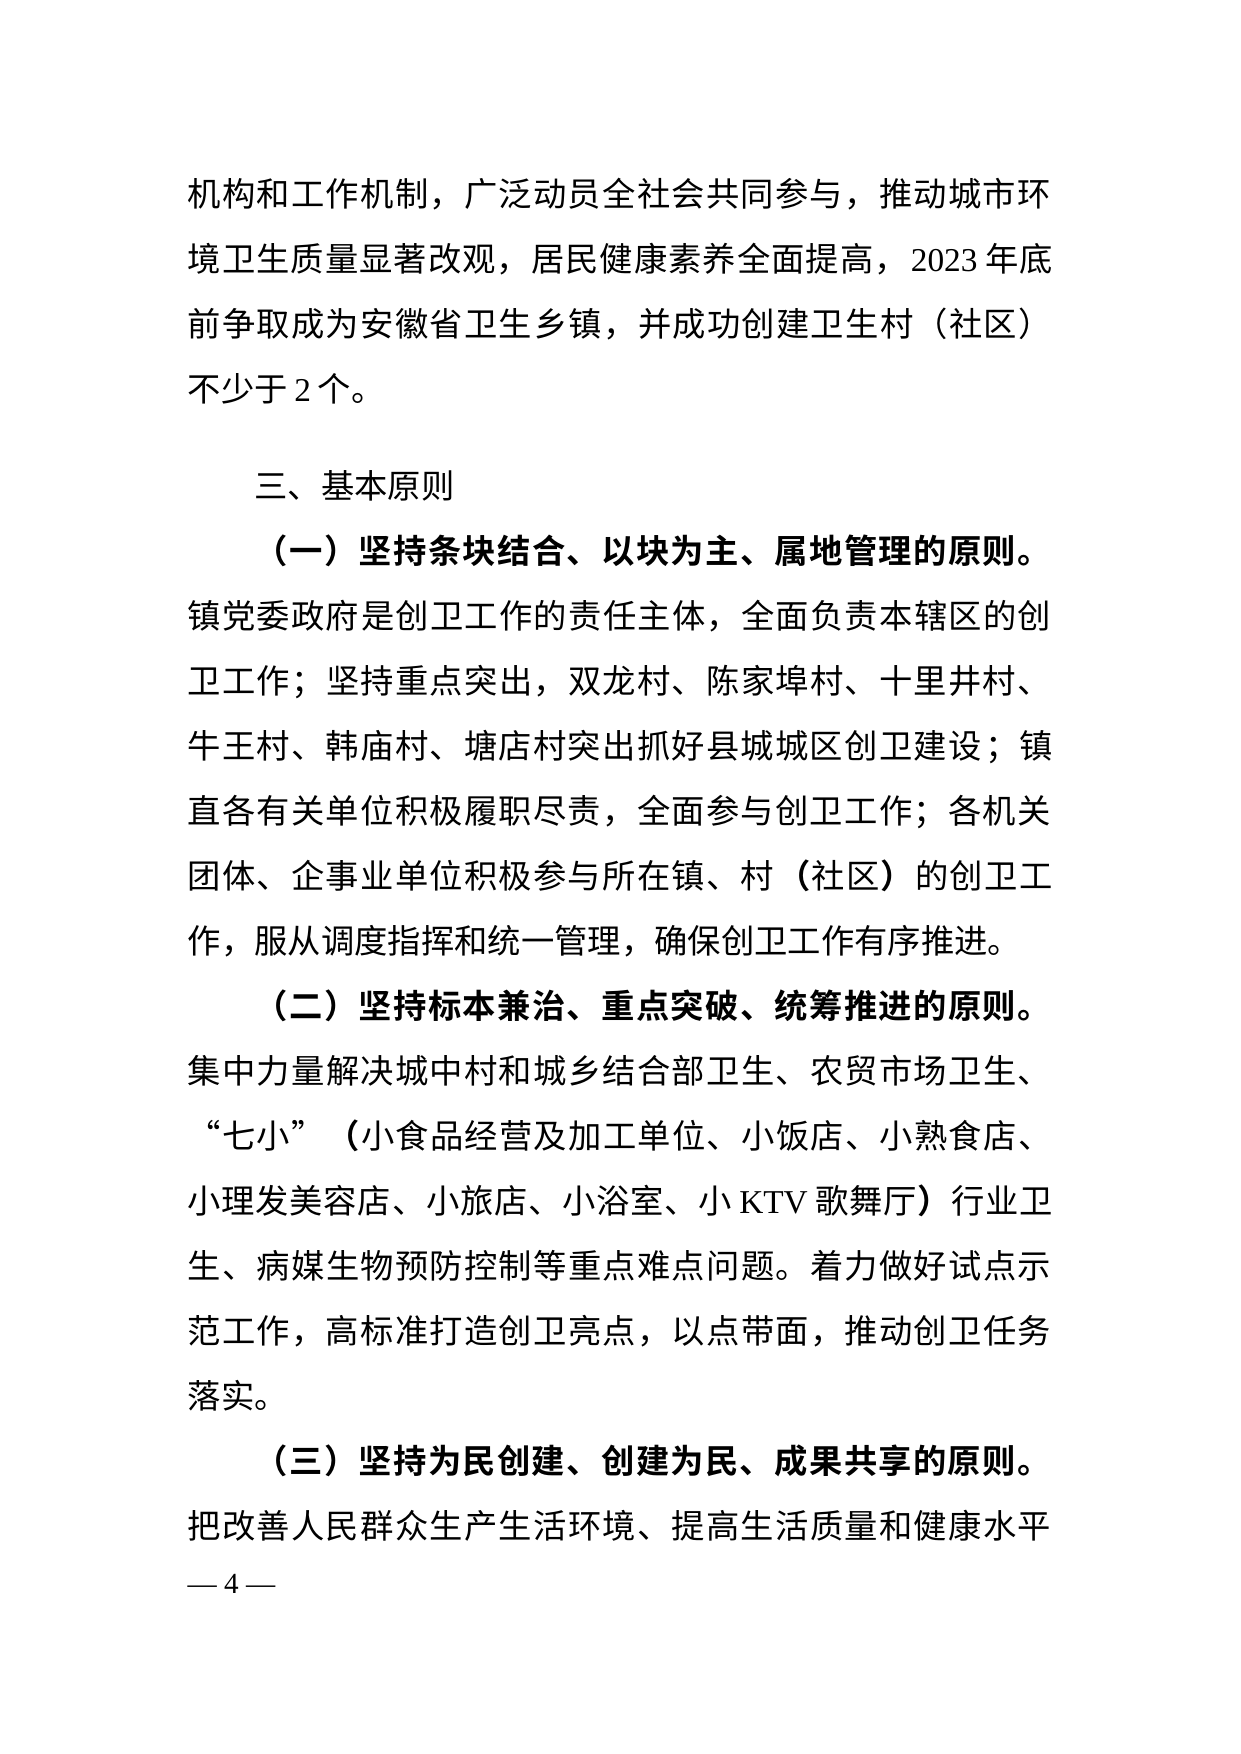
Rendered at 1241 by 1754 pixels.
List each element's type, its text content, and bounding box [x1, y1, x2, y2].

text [187, 159, 1053, 419]
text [187, 1427, 1053, 1557]
text （一）坚持条块结合、以块为主、属地管理的原则。镇党委政府是创卫工作的责任主体，全面负责本辖区的创卫工作；坚持重点突出，双龙村、陈家埠村、十里井村、牛王村、韩庙村、塘店村突出抓好县城城区创卫建设；镇直各有关单位积极履职尽责，全面参与创卫工作；各机关、团体、企事业单位积极参与所在镇、村（社区）的创卫工作，服从调度指挥和统一管理，确保创卫工作有序推进。 [187, 517, 1053, 972]
text 三、基本原则 [187, 452, 1053, 517]
text （二）坚持标本兼治、重点突破、统筹推进的原则。集中力量解决城中村和城乡结合部卫生、农贸市场卫生、“七小”（小食品经营及加工单位、小饭店、小熟食店、小理发美容店、小旅店、小浴室、小KTV歌舞厅）行业卫生、病媒生物预防控制等重点难点问题。着力做好试点示范工作，高标准打造创卫亮点，以点带面，推动创卫任务落实。 [187, 972, 1053, 1427]
